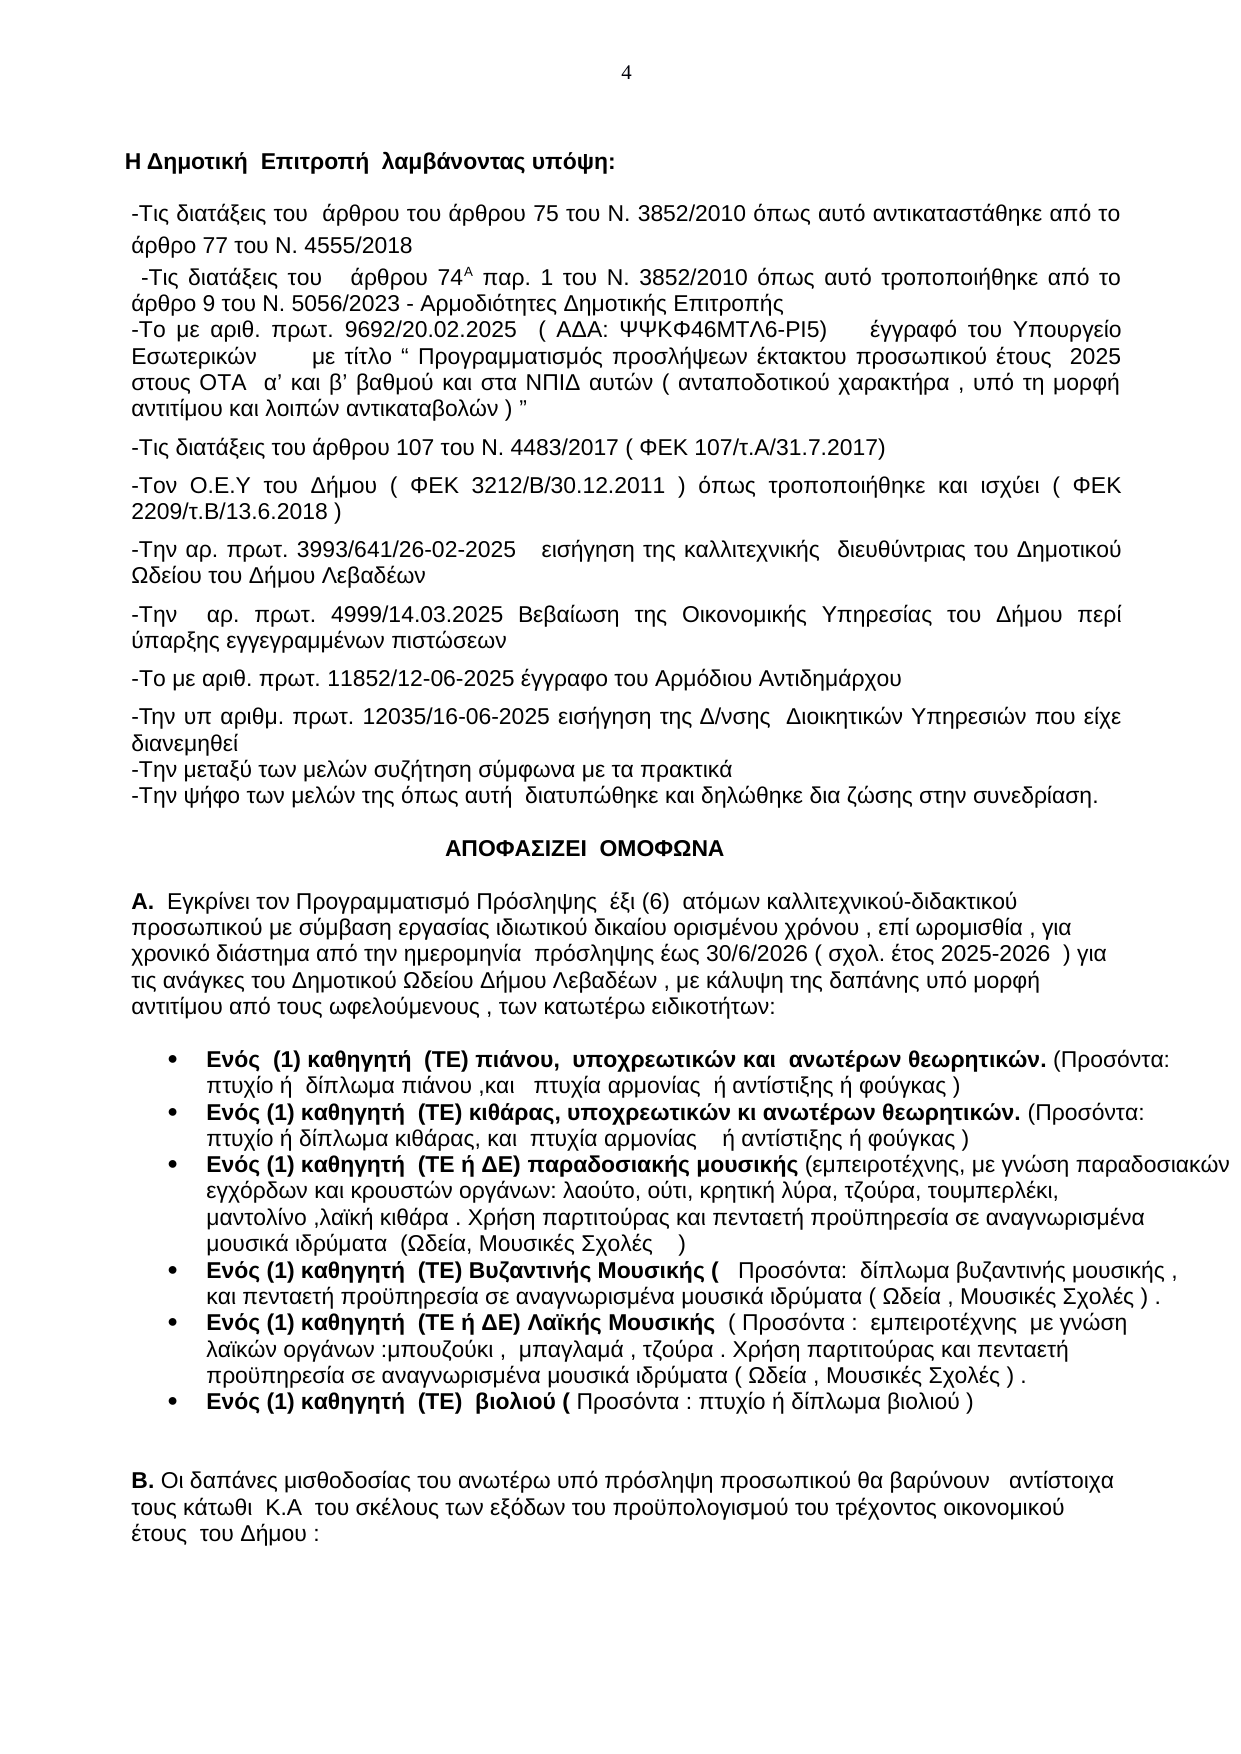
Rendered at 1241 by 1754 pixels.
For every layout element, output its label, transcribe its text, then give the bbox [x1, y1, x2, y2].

list Ενός (1) καθηγητή (ΤΕ ή ΔΕ) Λαϊκής Μουσικής ( Προσόντα : εμπειροτέχνης με γνώση λαϊκών οργάνων :μπουζούκι , μπαγλαμά , τζούρα . Χρήση παρτιτούρας και πενταετή προϋπηρεσία σε αναγνωρισμένα μουσικά ιδρύματα ( Ωδεία , Μουσικές Σχολές ) . [169, 1309, 1181, 1388]
text -Την μεταξύ των μελών συζήτηση σύμφωνα με τα πρακτικά [131, 756, 1122, 782]
text ΑΠΟΦΑΣΙΖΕΙ ΟΜΟΦΩΝΑ [215, 835, 1122, 861]
text Β. Οι δαπάνες μισθοδοσίας του ανωτέρω υπό πρόσληψη προσωπικού θα βαρύνουν αντίστοιχα τους κάτωθι Κ.Α του σκέλους των εξόδων του προϋπολογισμού του τρέχοντος οικονομικού έτους του Δήμου : [131, 1467, 1122, 1546]
text Η Δημοτική Επιτροπή λαμβάνοντας υπόψη: [86, 148, 1122, 174]
text -Την αρ. πρωτ. 4999/14.03.2025 Βεβαίωση της Οικονομικής Υπηρεσίας του Δήμου περί ύπαρξης εγγεγραμμένων πιστώσεων [131, 601, 1122, 653]
list εγχόρδων και κρουστών οργάνων: λαούτο, ούτι, κρητική λύρα, τζούρα, τουμπερλέκι, μαντολίνο ,λαϊκή κιθάρα . Χρήση παρτιτούρας και πενταετή προϋπηρεσία σε αναγνωρισμένα μουσικά ιδρύματα (Ωδεία, Μουσικές Σχολές ) [206, 1177, 1152, 1257]
text -Την αρ. πρωτ. 3993/641/26-02-2025 εισήγηση της καλλιτεχνικής διευθύντριας του Δημοτικού Ωδείου του Δήμου Λεβαδέων [131, 536, 1122, 589]
text -Την ψήφο των μελών της όπως αυτή διατυπώθηκε και δηλώθηκε δια ζώσης στην συνεδρίαση. [131, 782, 1122, 808]
text -Το με αριθ. πρωτ. 11852/12-06-2025 έγγραφο του Αρμόδιου Αντιδημάρχου [131, 665, 1122, 691]
text -Το με αριθ. πρωτ. 9692/20.02.2025 ( ΑΔΑ: ΨΨΚΦ46ΜΤΛ6-ΡΙ5) έγγραφό του Υπουργείο Εσωτερικών με τίτλο “ Προγραμματισμός προσλήψεων έκτακτου προσωπικού έτους 2025 στους ΟΤΑ α’ και β’ βαθμού και στα ΝΠΙΔ αυτών ( ανταποδοτικού χαρακτήρα , υπό τη μορφή αντιτίμου και λοιπών αντικαταβολών ) ” [131, 316, 1122, 422]
text -Τις διατάξεις του άρθρου 74Α παρ. 1 του Ν. 3852/2010 όπως αυτό τροποποιήθηκε από το άρθρο 9 του Ν. 5056/2023 - Αρμοδιότητες Δημοτικής Επιτροπής [131, 263, 1122, 316]
text -Τον Ο.Ε.Υ του Δήμου ( ΦΕΚ 3212/Β/30.12.2011 ) όπως τροποποιήθηκε και ισχύει ( ΦΕΚ 2209/τ.Β/13.6.2018 ) [131, 472, 1122, 524]
list Ενός (1) καθηγητή (ΤΕ) Βυζαντινής Μουσικής ( Προσόντα: δίπλωμα βυζαντινής μουσικής , και πενταετή προϋπηρεσία σε αναγνωρισμένα μουσικά ιδρύματα ( Ωδεία , Μουσικές Σχολές ) . [169, 1257, 1181, 1309]
list Ενός (1) καθηγητή (ΤΕ) βιολιού ( Προσόντα : πτυχίο ή δίπλωμα βιολιού ) [169, 1388, 1181, 1415]
list Ενός (1) καθηγητή (ΤΕ ή ΔΕ) παραδοσιακής μουσικής (εμπειροτέχνης, με γνώση παραδοσιακών [169, 1151, 1240, 1177]
list Ενός (1) καθηγητή (ΤΕ) πιάνου, υποχρεωτικών και ανωτέρων θεωρητικών. (Προσόντα: πτυχίο ή δίπλωμα πιάνου ,και πτυχία αρμονίας ή αντίστιξης ή φούγκας ) [169, 1046, 1181, 1098]
text -Την υπ αριθμ. πρωτ. 12035/16-06-2025 εισήγηση της Δ/νσης Διοικητικών Υπηρεσιών που είχε διανεμηθεί [131, 729, 1122, 756]
text Α. Εγκρίνει τον Προγραμματισμό Πρόσληψης έξι (6) ατόμων καλλιτεχνικού-διδακτικού προσωπικού με σύμβαση εργασίας ιδιωτικού δικαίου ορισμένου χρόνου , επί ωρομισθία , για χρονικό διάστημα από την ημερομηνία πρόσληψης έως 30/6/2026 ( σχολ. έτος 2025-2026 ) για τις ανάγκες του Δημοτικού Ωδείου Δήμου Λεβαδέων , με κάλυψη της δαπάνης υπό μορφή αντιτίμου από τους ωφελούμενους , των κατωτέρω ειδικοτήτων: [131, 888, 1122, 1019]
text -Τις διατάξεις του άρθρου 107 του Ν. 4483/2017 ( ΦΕΚ 107/τ.Α/31.7.2017) [131, 433, 1122, 460]
text -Τις διατάξεις του άρθρου του άρθρου 75 του Ν. 3852/2010 όπως αυτό αντικαταστάθηκε από το άρθρο 77 του Ν. 4555/2018 [131, 200, 1122, 258]
list Ενός (1) καθηγητή (ΤΕ) κιθάρας, υποχρεωτικών κι ανωτέρων θεωρητικών. (Προσόντα: πτυχίο ή δίπλωμα κιθάρας, και πτυχία αρμονίας ή αντίστιξης ή φούγκας ) [169, 1098, 1181, 1151]
